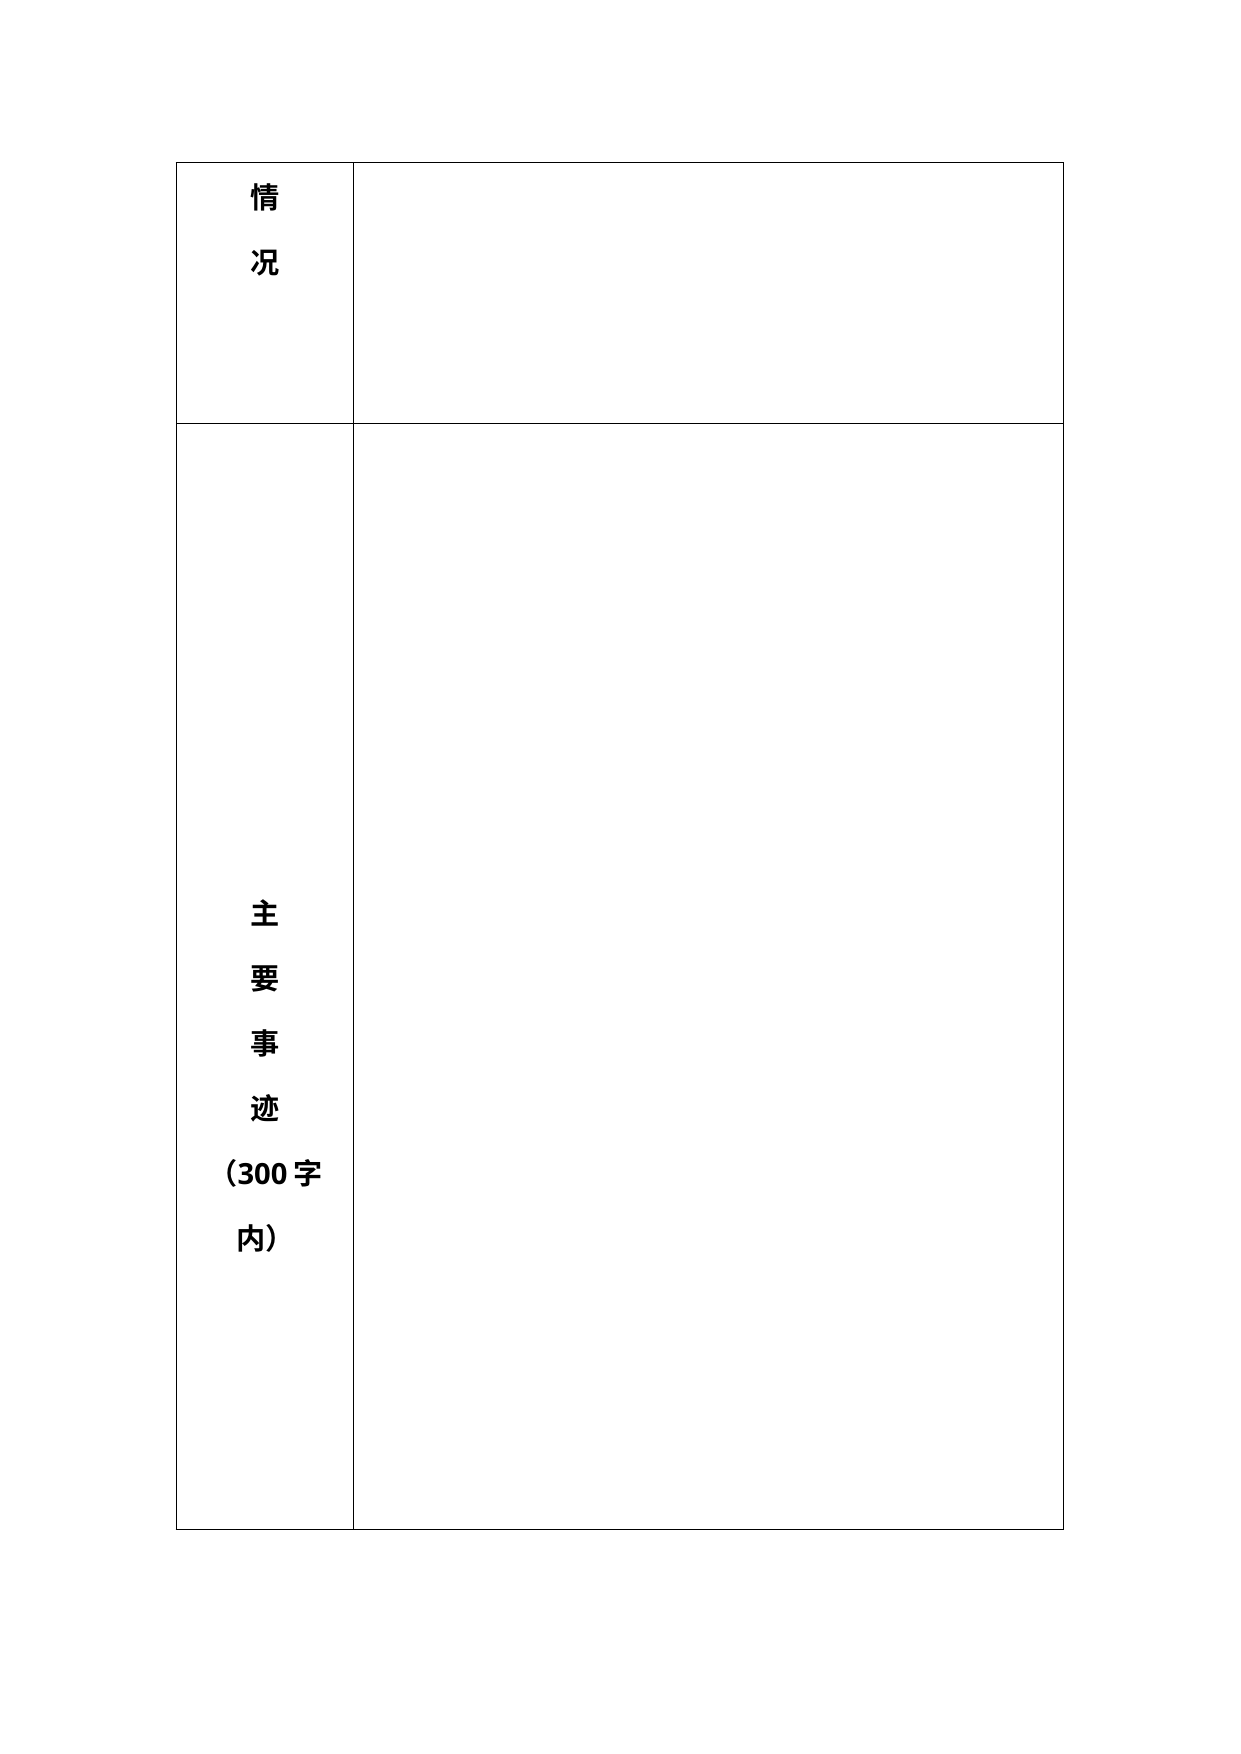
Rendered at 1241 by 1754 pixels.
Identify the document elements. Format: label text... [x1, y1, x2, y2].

table_cell 个 人 简 历 及 获 奖 情 况 [177, 163, 353, 423]
table_cell [354, 424, 1063, 1529]
table_cell [354, 163, 1063, 423]
table_cell 主 要 事 迹 （300字内） [177, 424, 353, 1529]
